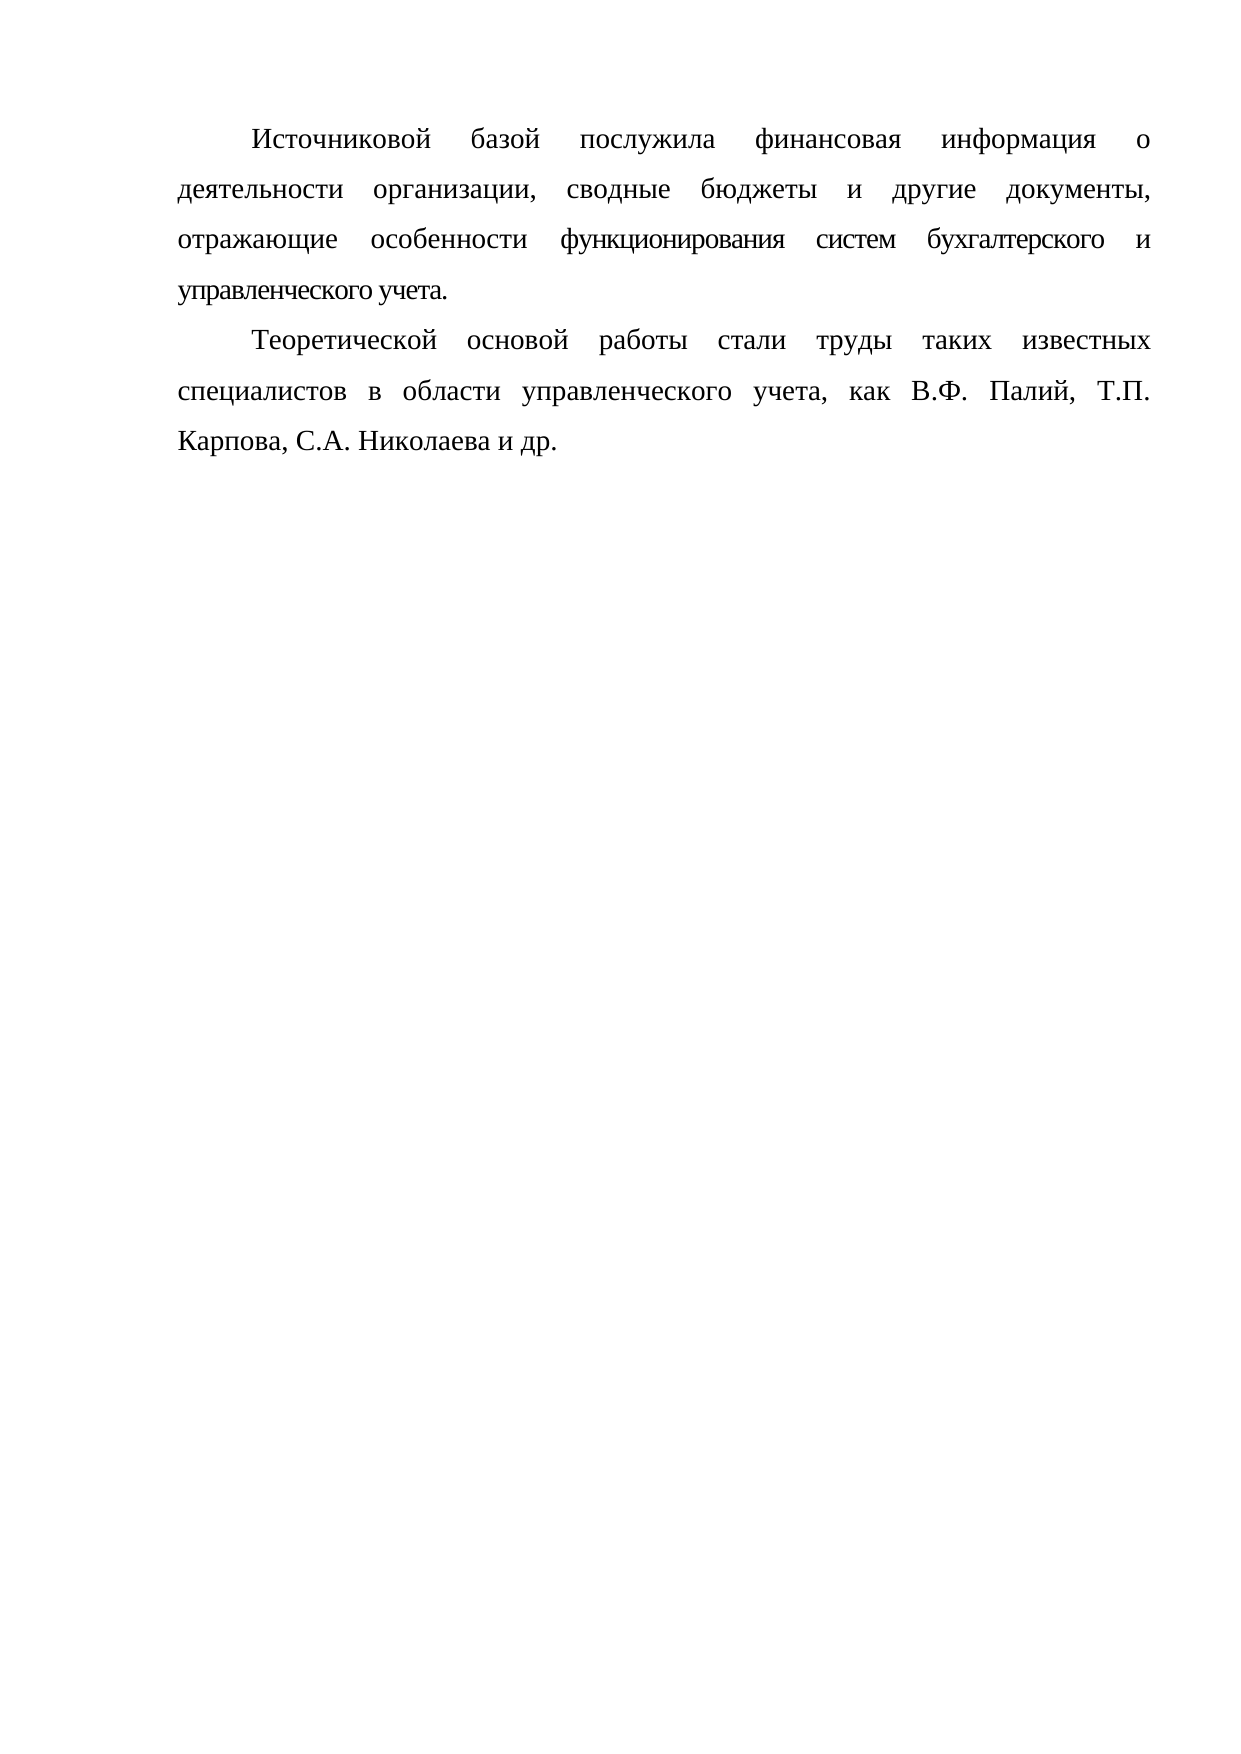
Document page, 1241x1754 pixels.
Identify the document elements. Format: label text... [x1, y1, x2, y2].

text Теоретической основой работы стали труды таких известных специалистов в области управленческого учета, как В.Ф. Палий, Т.П. Карпова, С.А. Николаева и др. [177, 322, 1152, 456]
text Источниковой базой послужила финансовая информация о деятельности организации, сводные бюджеты и другие документы, отражающие особенности функционирования систем бухгалтерского и управленческого учета. [177, 121, 1152, 306]
